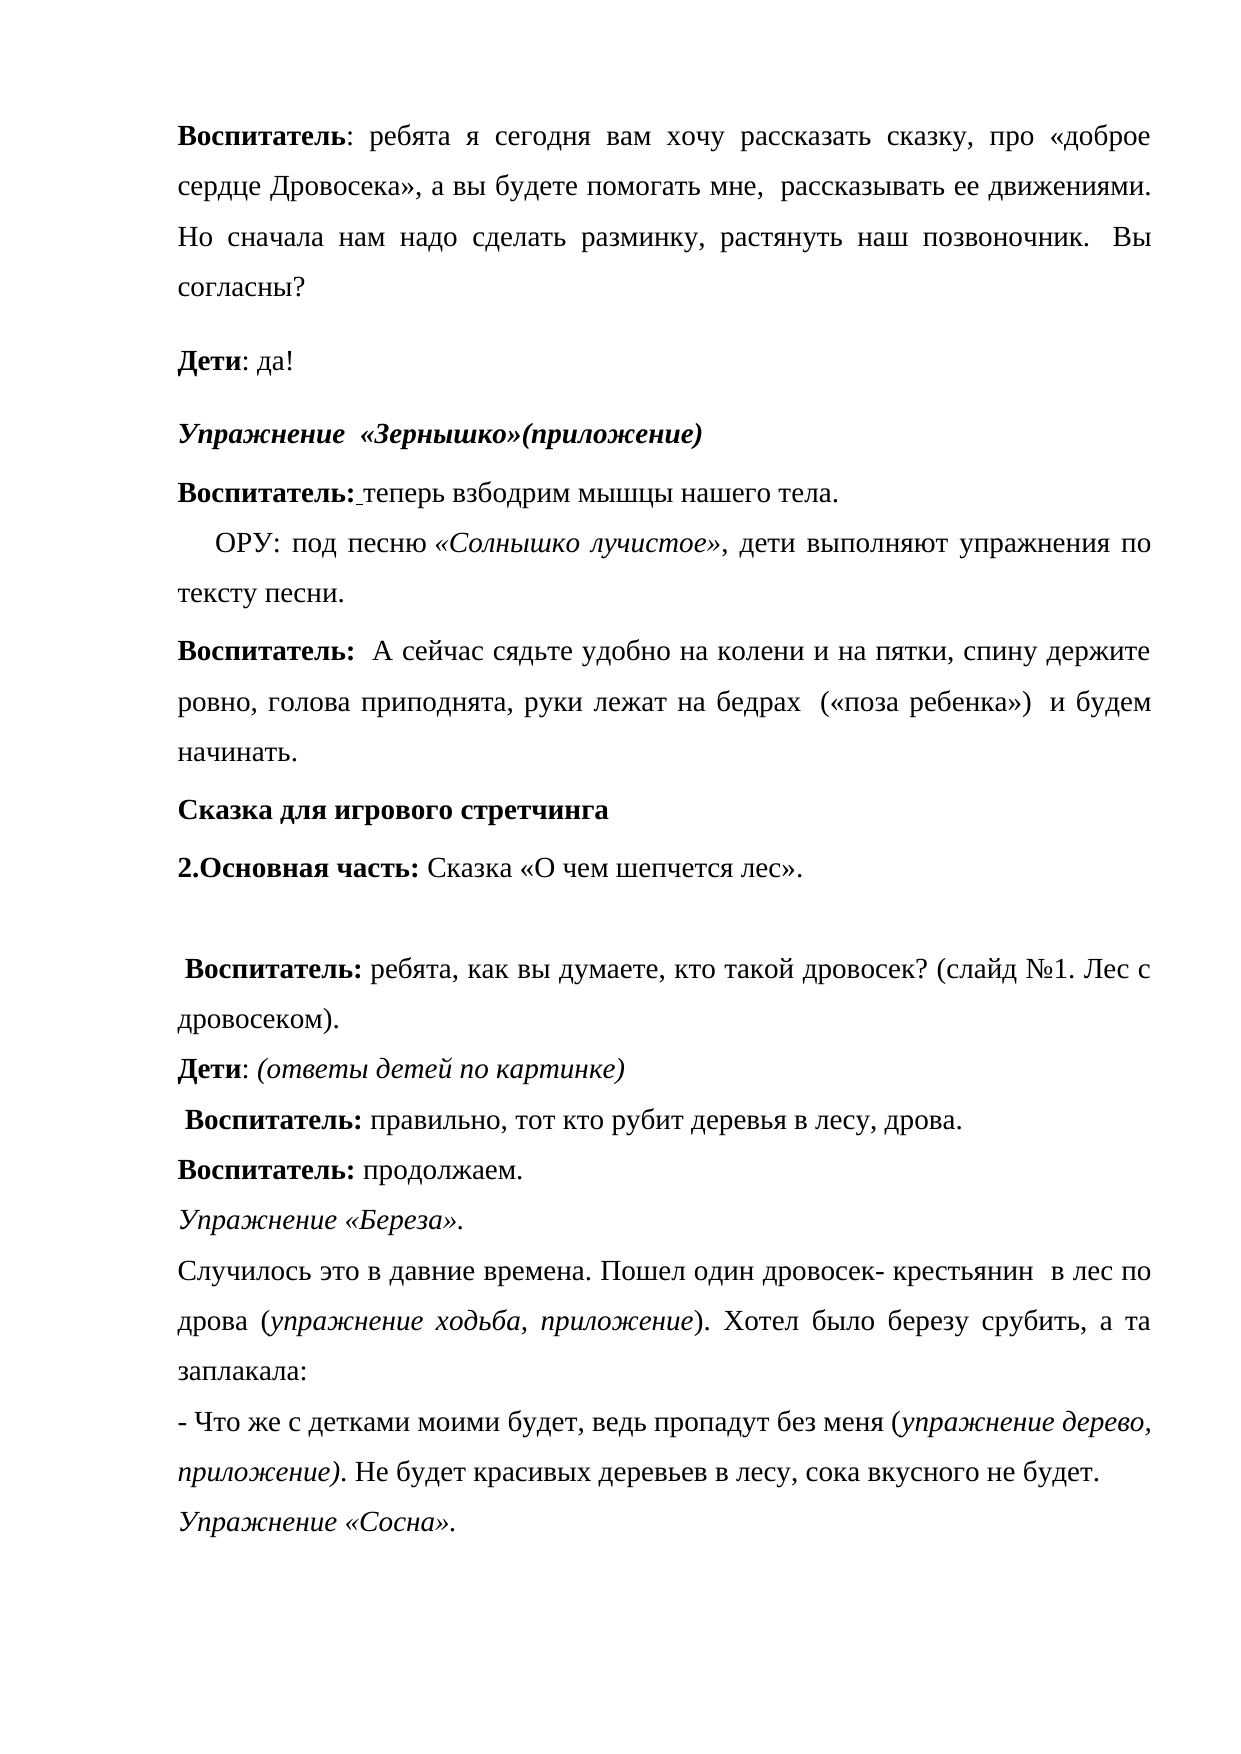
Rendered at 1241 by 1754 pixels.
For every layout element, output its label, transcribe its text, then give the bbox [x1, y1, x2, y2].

text Воспитатель: ребята, как вы думаете, кто такой дровосек? (слайд №1. Лес с дровосеком). [177, 951, 1152, 1035]
text Случилось это в давние времена. Пошел один дровосек- крестьянин в лес по дрова (упражнение ходьба, приложение). Хотел было березу срубить, а та заплакала: [177, 1253, 1152, 1387]
text Воспитатель: правильно, тот кто рубит деревья в лесу, дрова. [177, 1102, 1152, 1135]
text Упражнение «Береза». [177, 1202, 1152, 1236]
text Воспитатель: продолжаем. [177, 1152, 1152, 1186]
text Упражнение «Зернышко»(приложение) [177, 417, 1152, 450]
text Воспитатель: ребята я сегодня вам хочу рассказать сказку, про «доброе сердце Дровосека», а вы будете помогать мне, рассказывать ее движениями. Но сначала нам надо сделать разминку, растянуть наш позвоночник. Вы согласны? [177, 118, 1152, 303]
text ОРУ: под песню «Солнышко лучистое», дети выполняют упражнения по тексту песни. [177, 525, 1152, 609]
text Упражнение «Сосна». [177, 1504, 1152, 1538]
text Воспитатель: А сейчас сядьте удобно на колени и на пятки, спину держите ровно, голова приподнята, руки лежат на бедрах («поза ребенка») и будем начинать. [177, 633, 1152, 768]
text Сказка для игрового стретчинга [177, 792, 1152, 826]
text Воспитатель: теперь взбодрим мышцы нашего тела. [177, 475, 1152, 508]
text 2.Основная часть: Сказка «О чем шепчется лес». [177, 850, 1152, 884]
text Дети: (ответы детей по картинке) [177, 1052, 1152, 1085]
text Дети: да! [177, 343, 1152, 376]
text - Что же с детками моими будет, ведь пропадут без меня (упражнение дерево, приложение). Не будет красивых деревьев в лесу, сока вкусного не будет. [177, 1404, 1152, 1488]
